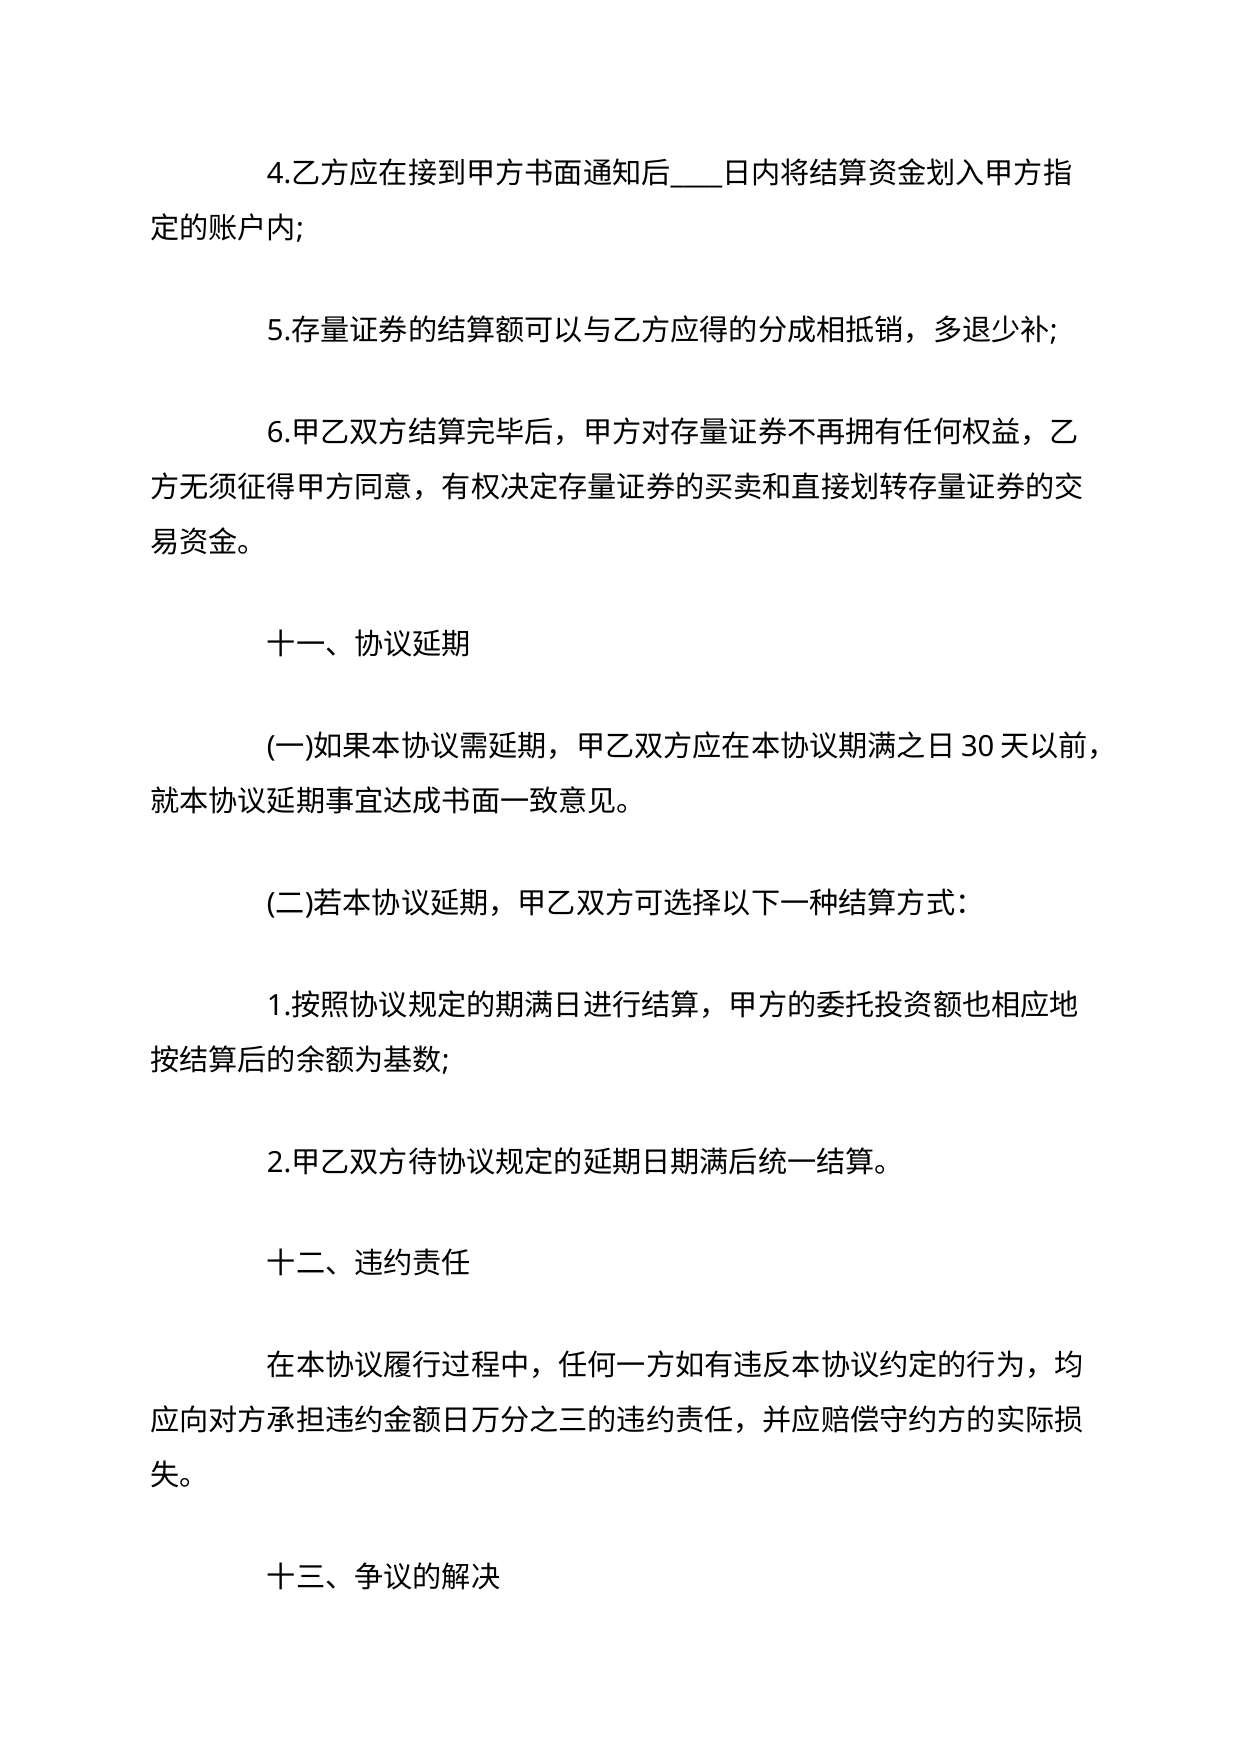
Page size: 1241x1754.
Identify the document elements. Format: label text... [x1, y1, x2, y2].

text 1.按照协议规定的期满日进行结算，甲方的委托投资额也相应地按结算后的余额为基数; [150, 981, 1090, 1078]
text 2.甲乙双方待协议规定的延期日期满后统一结算。 [150, 1138, 1090, 1181]
text 十三、争议的解决 [150, 1553, 1090, 1596]
text 十一、协议延期 [150, 621, 1090, 663]
text 十二、违约责任 [150, 1240, 1090, 1282]
text (一)如果本协议需延期，甲乙双方应在本协议期满之日30天以前，就本协议延期事宜达成书面一致意见。 [150, 722, 1090, 820]
text 4.乙方应在接到甲方书面通知后____日内将结算资金划入甲方指定的账户内; [150, 150, 1090, 247]
text (二)若本协议延期，甲乙双方可选择以下一种结算方式： [150, 879, 1090, 922]
text 5.存量证券的结算额可以与乙方应得的分成相抵销，多退少补; [150, 307, 1090, 349]
text 在本协议履行过程中，任何一方如有违反本协议约定的行为，均应向对方承担违约金额日万分之三的违约责任，并应赔偿守约方的实际损失。 [150, 1342, 1090, 1494]
text 6.甲乙双方结算完毕后，甲方对存量证券不再拥有任何权益，乙方无须征得甲方同意，有权决定存量证券的买卖和直接划转存量证券的交易资金。 [150, 409, 1090, 561]
